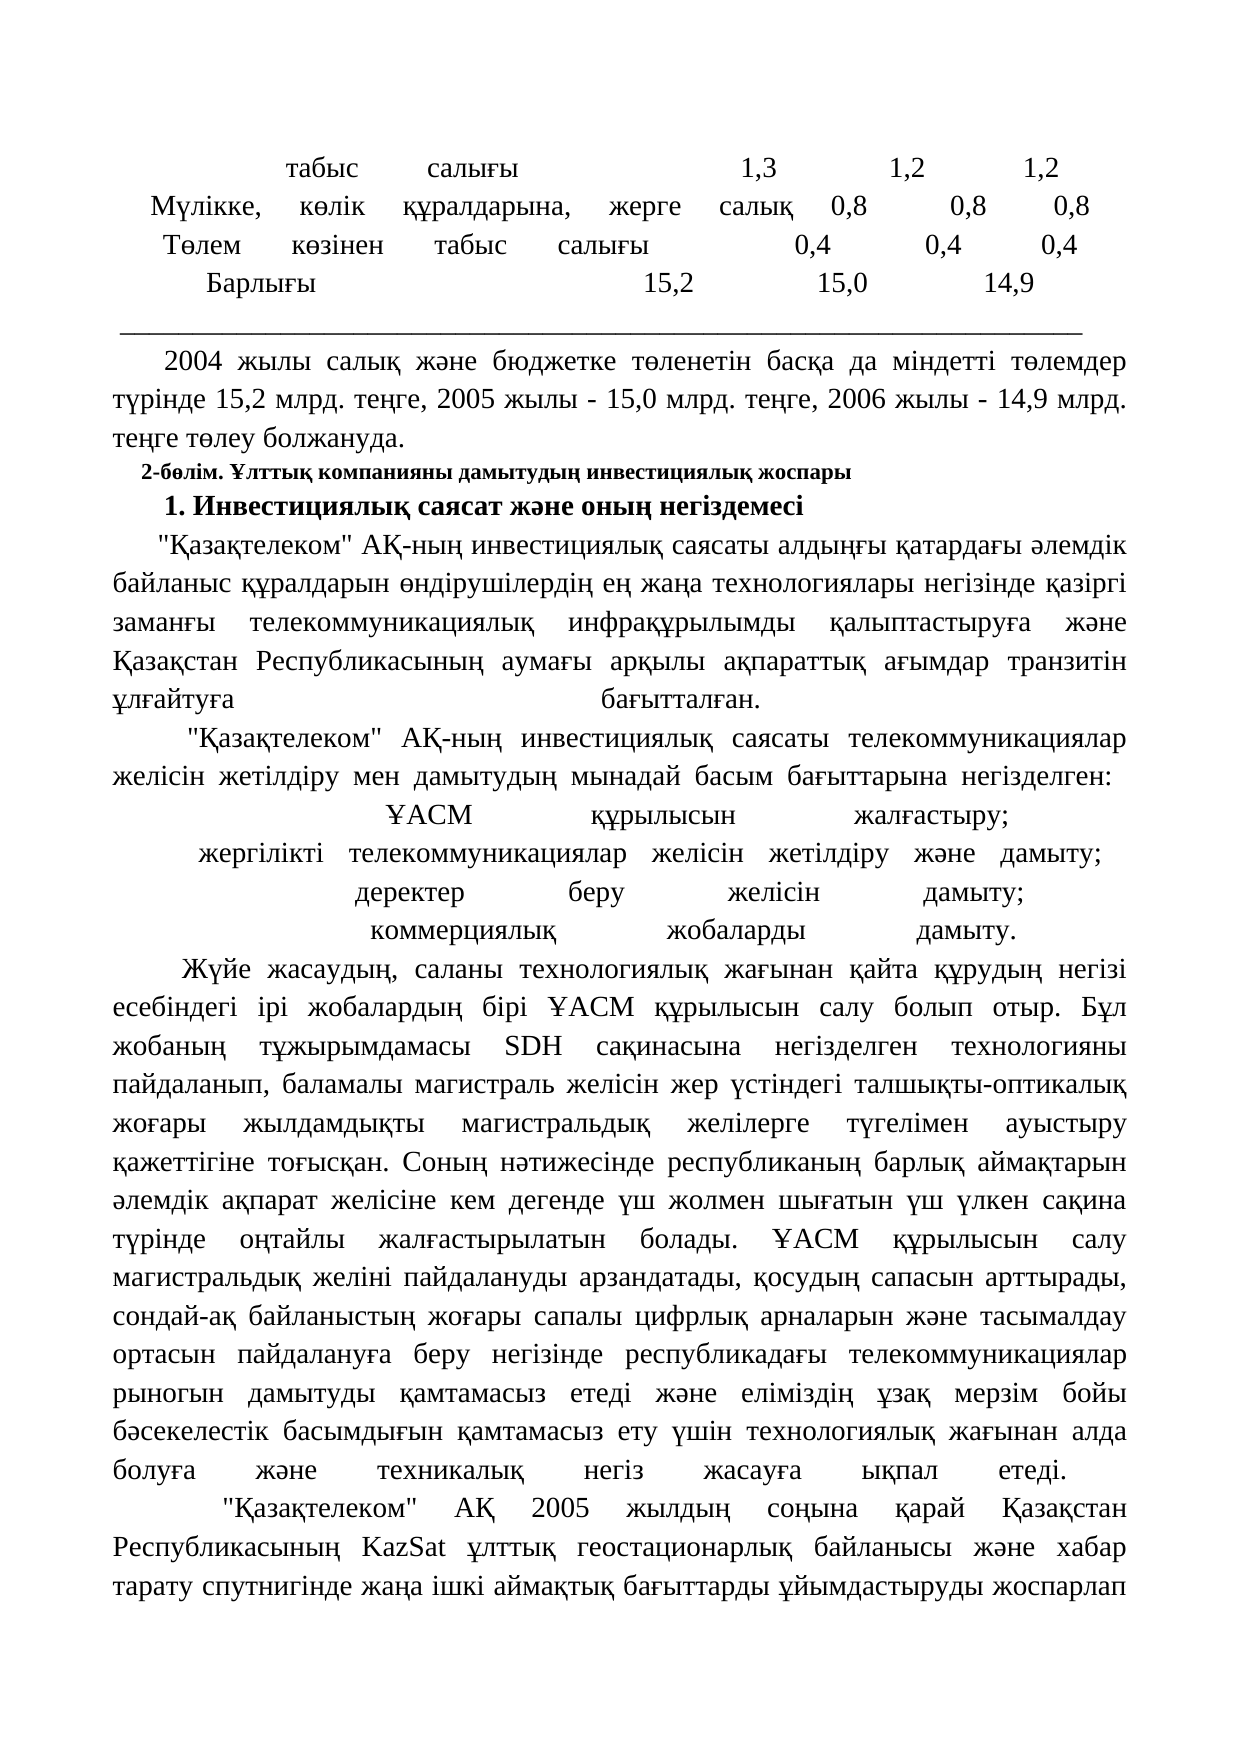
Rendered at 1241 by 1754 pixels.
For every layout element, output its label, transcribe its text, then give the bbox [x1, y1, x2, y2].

text 1. Инвестициялық саясат және оның негiздемесi [112, 488, 1128, 522]
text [112, 527, 1128, 1601]
text 2004 жылы салық және бюджетке төленетiн басқа да мiндеттi төлемдер түрiнде 15,2 млрд. теңге, 2005 жылы - 15,0 млрд. теңге, 2006 жылы - 14,9 млрд. теңге төлеу болжануда. [112, 343, 1128, 453]
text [112, 150, 1128, 338]
text 2-бөлiм. Ұлттық компанияны дамытудың инвестициялық жоспары [112, 458, 1128, 485]
